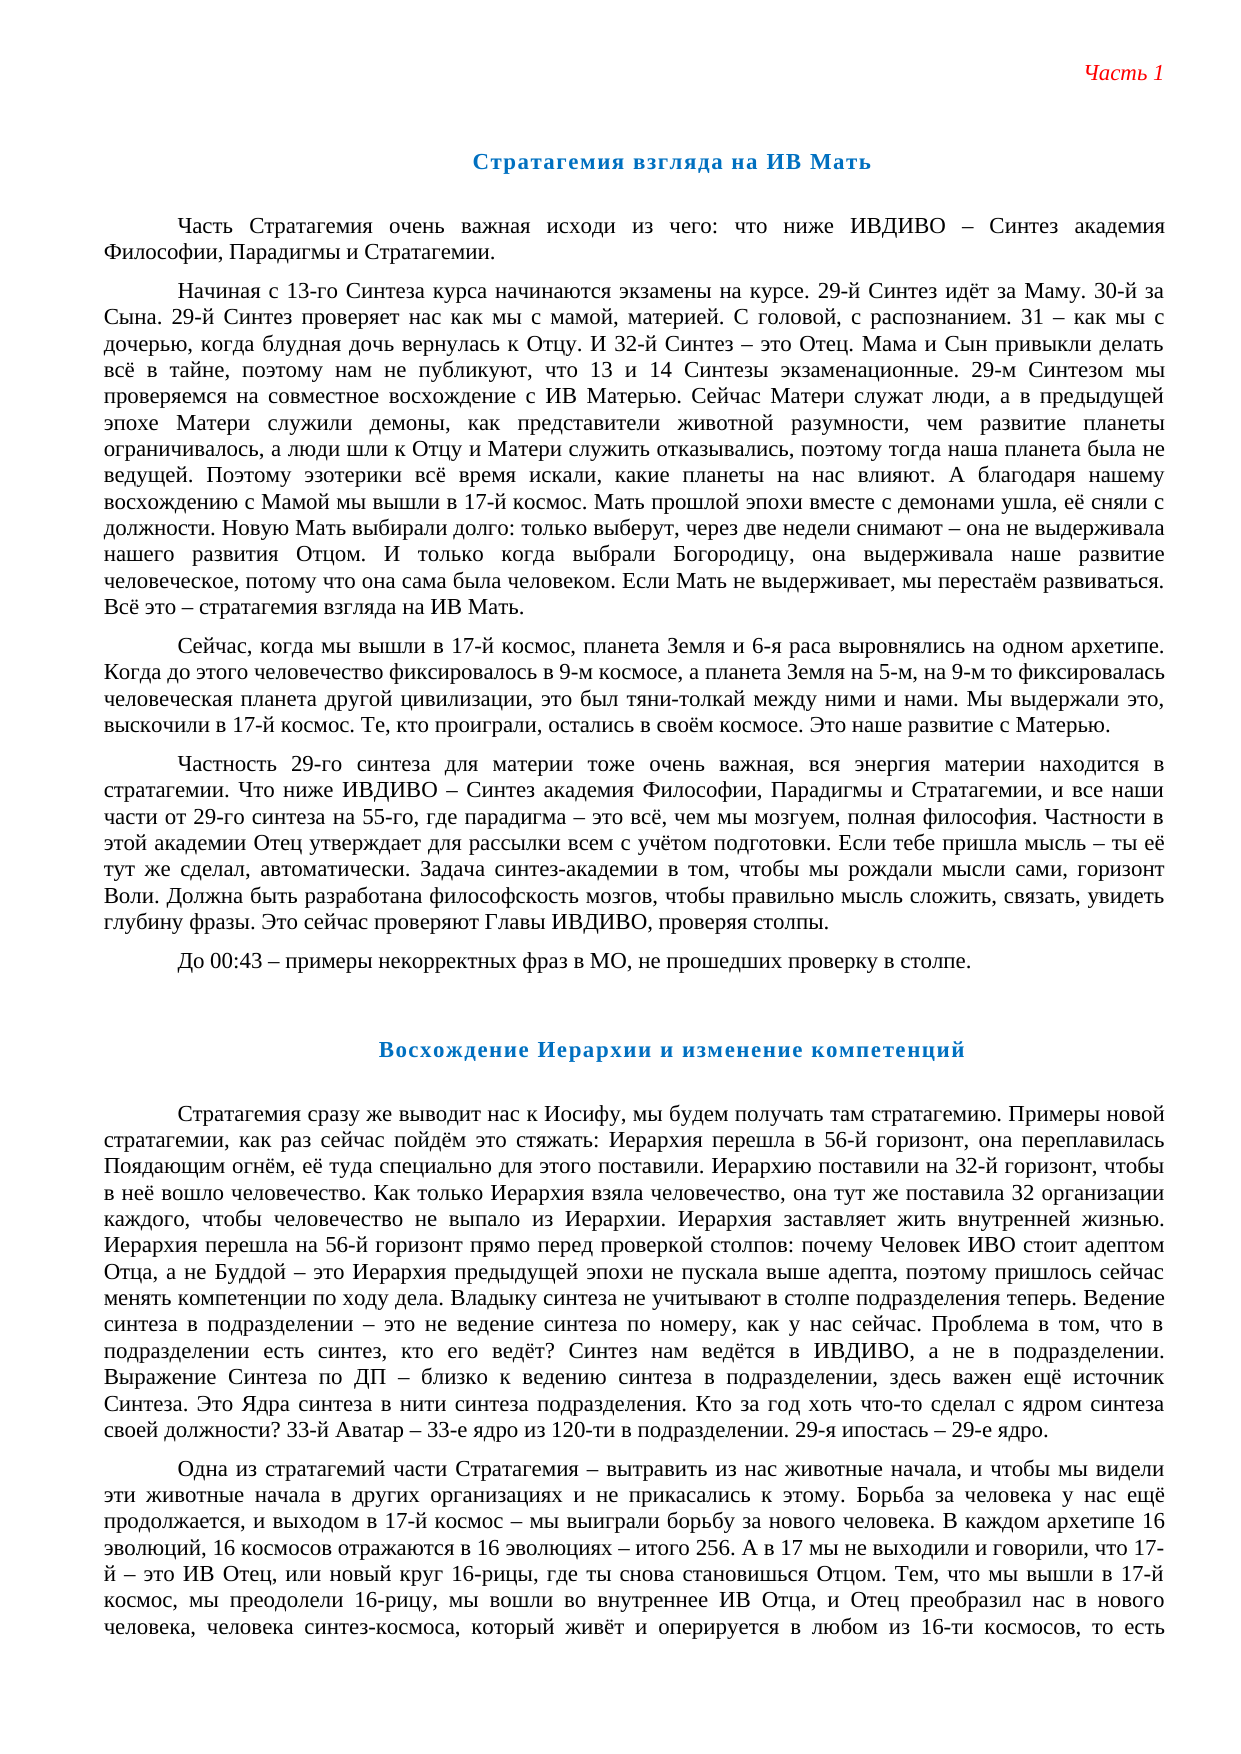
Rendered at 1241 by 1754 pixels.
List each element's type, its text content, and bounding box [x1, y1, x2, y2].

subtitle Восхождение Иерархии и изменение компетенций [103, 1036, 1167, 1062]
text Начиная с 13-го Синтеза курса начинаются экзамены на курсе. 29-й Синтез идёт за Маму. 30-й за Сына. 29-й Синтез проверяет нас как мы с мамой, материей. С головой, с распознанием. 31 – как мы с дочерью, когда блудная дочь вернулась к Отцу. И 32-й Синтез – это Отец. Мама и Сын привыкли делать всё в тайне, поэтому нам не публикуют, что 13 и 14 Синтезы экзаменационные. 29-м Синтезом мы проверяемся на совместное восхождение с ИВ Матерью. Сейчас Матери служат люди, а в предыдущей эпохе Матери служили демоны, как представители животной разумности, чем развитие планеты ограничивалось, а люди шли к Отцу и Матери служить отказывались, поэтому тогда наша планета была не ведущей. Поэтому эзотерики всё время искали, какие планеты на нас влияют. А благодаря нашему восхождению с Мамой мы вышли в 17-й космос. Мать прошлой эпохи вместе с демонами ушла, её сняли с должности. Новую Мать выбирали долго: только выберут, через две недели снимают – она не выдерживала нашего развития Отцом. И только когда выбрали Богородицу, она выдерживала наше развитие человеческое, потому что она сама была человеком. Если Мать не выдерживает, мы перестаём развиваться. Всё это – стратагемия взгляда на ИВ Мать. [103, 277, 1167, 619]
text Частность 29-го синтеза для материи тоже очень важная, вся энергия материи находится в стратагемии. Что ниже ИВДИВО – Синтез академия Философии, Парадигмы и Стратагемии, и все наши части от 29-го синтеза на 55-го, где парадигма – это всё, чем мы мозгуем, полная философия. Частности в этой академии Отец утверждает для рассылки всем с учётом подготовки. Если тебе пришла мысль – ты её тут же сделал, автоматически. Задача синтез-академии в том, чтобы мы рождали мысли сами, горизонт Воли. Должна быть разработана философскость мозгов, чтобы правильно мысль сложить, связать, увидеть глубину фразы. Это сейчас проверяют Главы ИВДИВО, проверяя столпы. [103, 750, 1167, 934]
text Сейчас, когда мы вышли в 17-й космос, планета Земля и 6-я раса выровнялись на одном архетипе. Когда до этого человечество фиксировалось в 9-м космосе, а планета Земля на 5-м, на 9-м то фиксировалась человеческая планета другой цивилизации, это был тяни-толкай между ними и нами. Мы выдержали это, выскочили в 17-й космос. Те, кто проиграли, остались в своём космосе. Это наше развитие с Матерью. [103, 632, 1167, 737]
text Стратагемия сразу же выводит нас к Иосифу, мы будем получать там стратагемию. Примеры новой стратагемии, как раз сейчас пойдём это стяжать: Иерархия перешла в 56-й горизонт, она переплавилась Поядающим огнём, её туда специально для этого поставили. Иерархию поставили на 32-й горизонт, чтобы в неё вошло человечество. Как только Иерархия взяла человечество, она тут же поставила 32 организации каждого, чтобы человечество не выпало из Иерархии. Иерархия заставляет жить внутренней жизнью. Иерархия перешла на 56-й горизонт прямо перед проверкой столпов: почему Человек ИВО стоит адептом Отца, а не Буддой – это Иерархия предыдущей эпохи не пускала выше адепта, поэтому пришлось сейчас менять компетенции по ходу дела. Владыку синтеза не учитывают в столпе подразделения теперь. Ведение синтеза в подразделении – это не ведение синтеза по номеру, как у нас сейчас. Проблема в том, что в подразделении есть синтез, кто его ведёт? Синтез нам ведётся в ИВДИВО, а не в подразделении. Выражение Синтеза по ДП – близко к ведению синтеза в подразделении, здесь важен ещё источник Синтеза. Это Ядра синтеза в нити синтеза подразделения. Кто за год хоть что-то сделал с ядром синтеза своей должности? 33-й Аватар – 33-е ядро из 120-ти в подразделении. 29-я ипостась – 29-е ядро. [103, 1100, 1167, 1442]
subtitle Стратагемия взгляда на ИВ Мать [103, 148, 1167, 174]
subtitle Часть 1 [103, 59, 1167, 85]
text До 00:43 – примеры некорректных фраз в МО, не прошедших проверку в столпе. [103, 947, 1167, 973]
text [103, 1455, 1167, 1639]
text Часть Стратагемия очень важная исходи из чего: что ниже ИВДИВО – Синтез академия Философии, Парадигмы и Стратагемии. [103, 212, 1167, 264]
